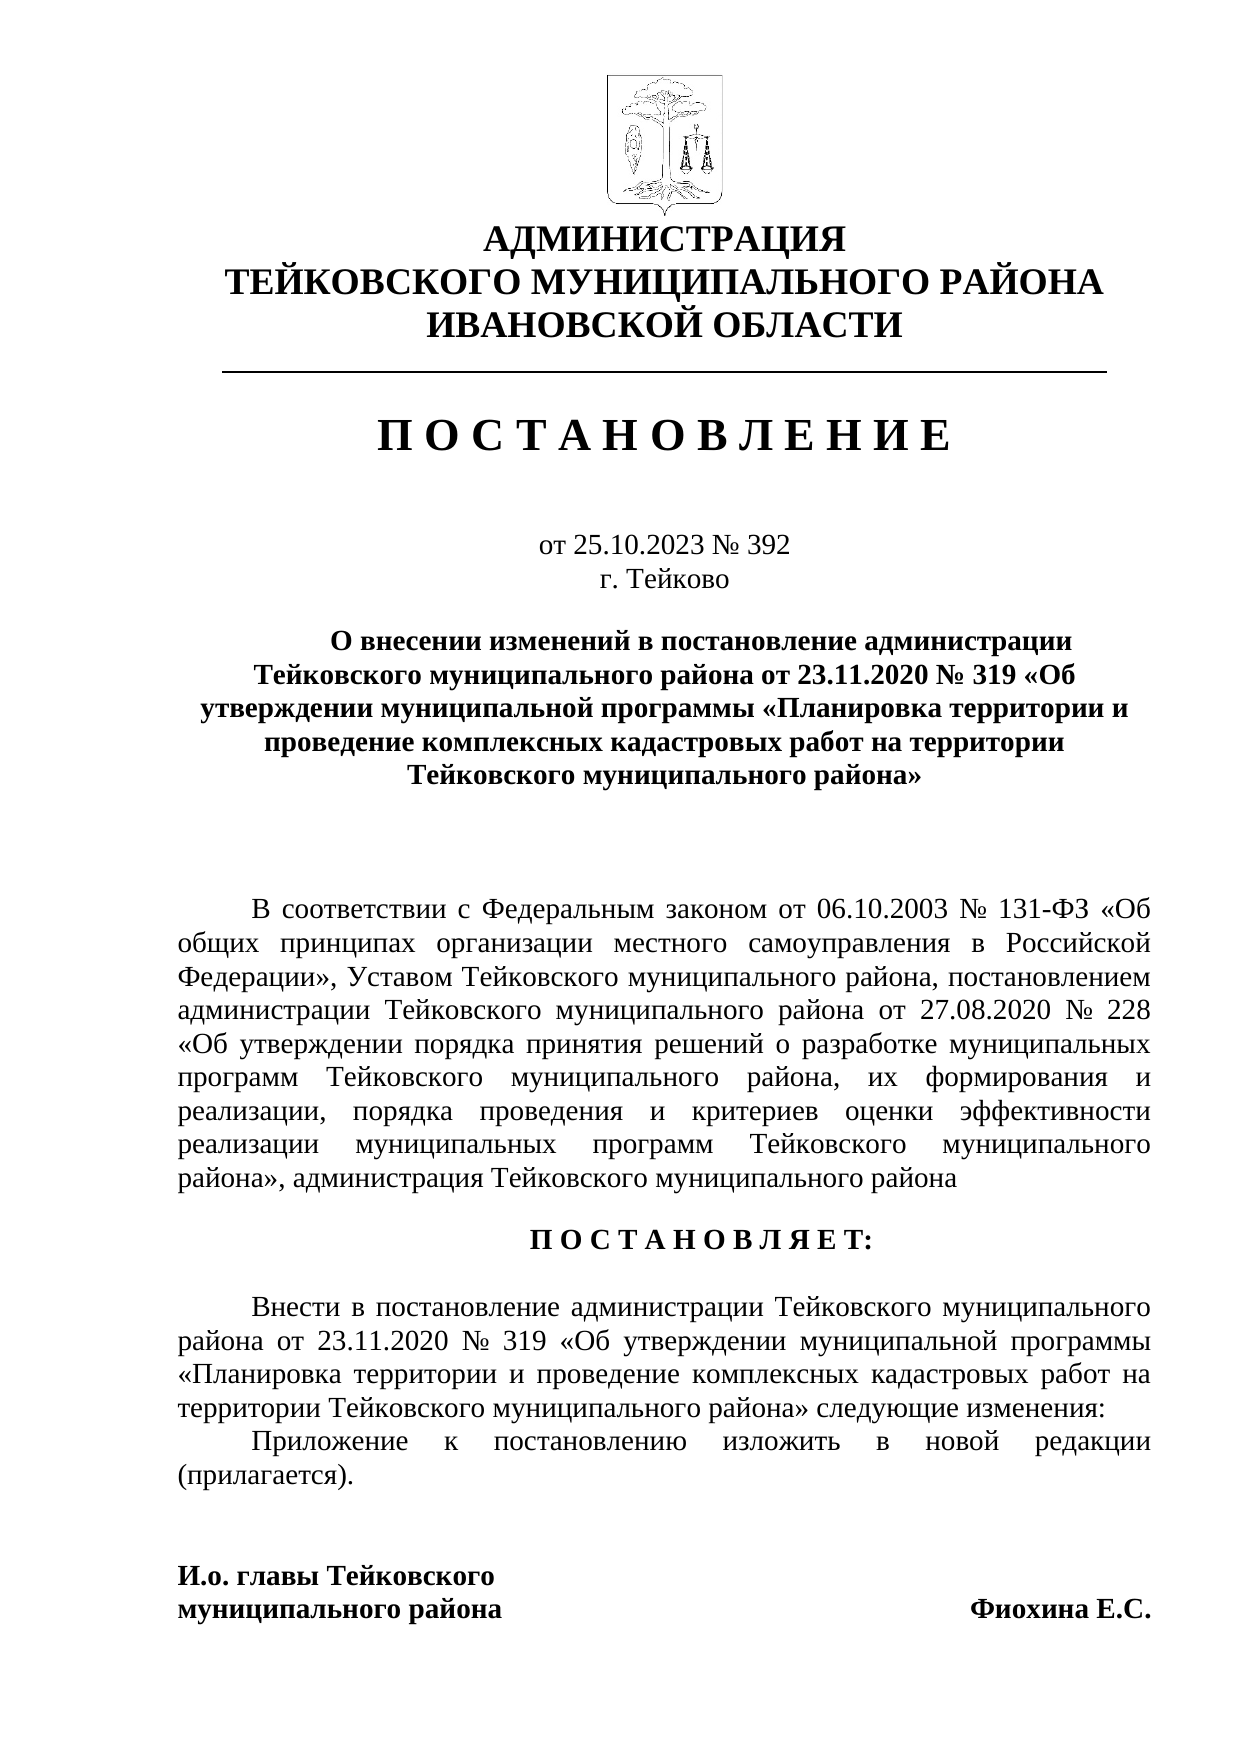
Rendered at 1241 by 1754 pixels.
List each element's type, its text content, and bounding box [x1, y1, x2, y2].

text В соответствии с Федеральным законом от 06.10.2003 № 131-ФЗ «Об общих принципах организации местного самоуправления в Российской Федерации», Уставом Тейковского муниципального района, постановлением администрации Тейковского муниципального района от 27.08.2020 № 228 «Об утверждении порядка принятия решений о разработке муниципальных программ Тейковского муниципального района, их формирования и реализации, порядка проведения и критериев оценки эффективности реализации муниципальных программ Тейковского муниципального района», администрация Тейковского муниципального района [177, 892, 1152, 1193]
text от 25.10.2023 № 392 [177, 527, 1152, 561]
text Внести в постановление администрации Тейковского муниципального района от 23.11.2020 № 319 «Об утверждении муниципальной программы «Планировка территории и проведение комплексных кадастровых работ на территории Тейковского муниципального района» следующие изменения: [177, 1289, 1152, 1423]
text п о с т а н о в л е н и е [177, 408, 1152, 460]
text Приложение к постановлению изложить в новой редакции (прилагается). [177, 1423, 1152, 1491]
text И.о. главы Тейковского [177, 1558, 1152, 1591]
text О внесении изменений в постановление администрации Тейковского муниципального района от 23.11.2020 № 319 «Об утверждении муниципальной программы «Планировка территории и проведение комплексных кадастровых работ на территории Тейковского муниципального района» [177, 623, 1152, 791]
text тейковского муниципального района [177, 259, 1152, 302]
picture [606, 73, 723, 216]
text ивановской области [177, 302, 1152, 345]
text администрация [177, 216, 1152, 259]
text п о с т а н о в л я е т: [177, 1222, 1152, 1256]
text г. Тейково [177, 561, 1152, 594]
text муниципального района Фиохина Е.С. [177, 1591, 1152, 1625]
